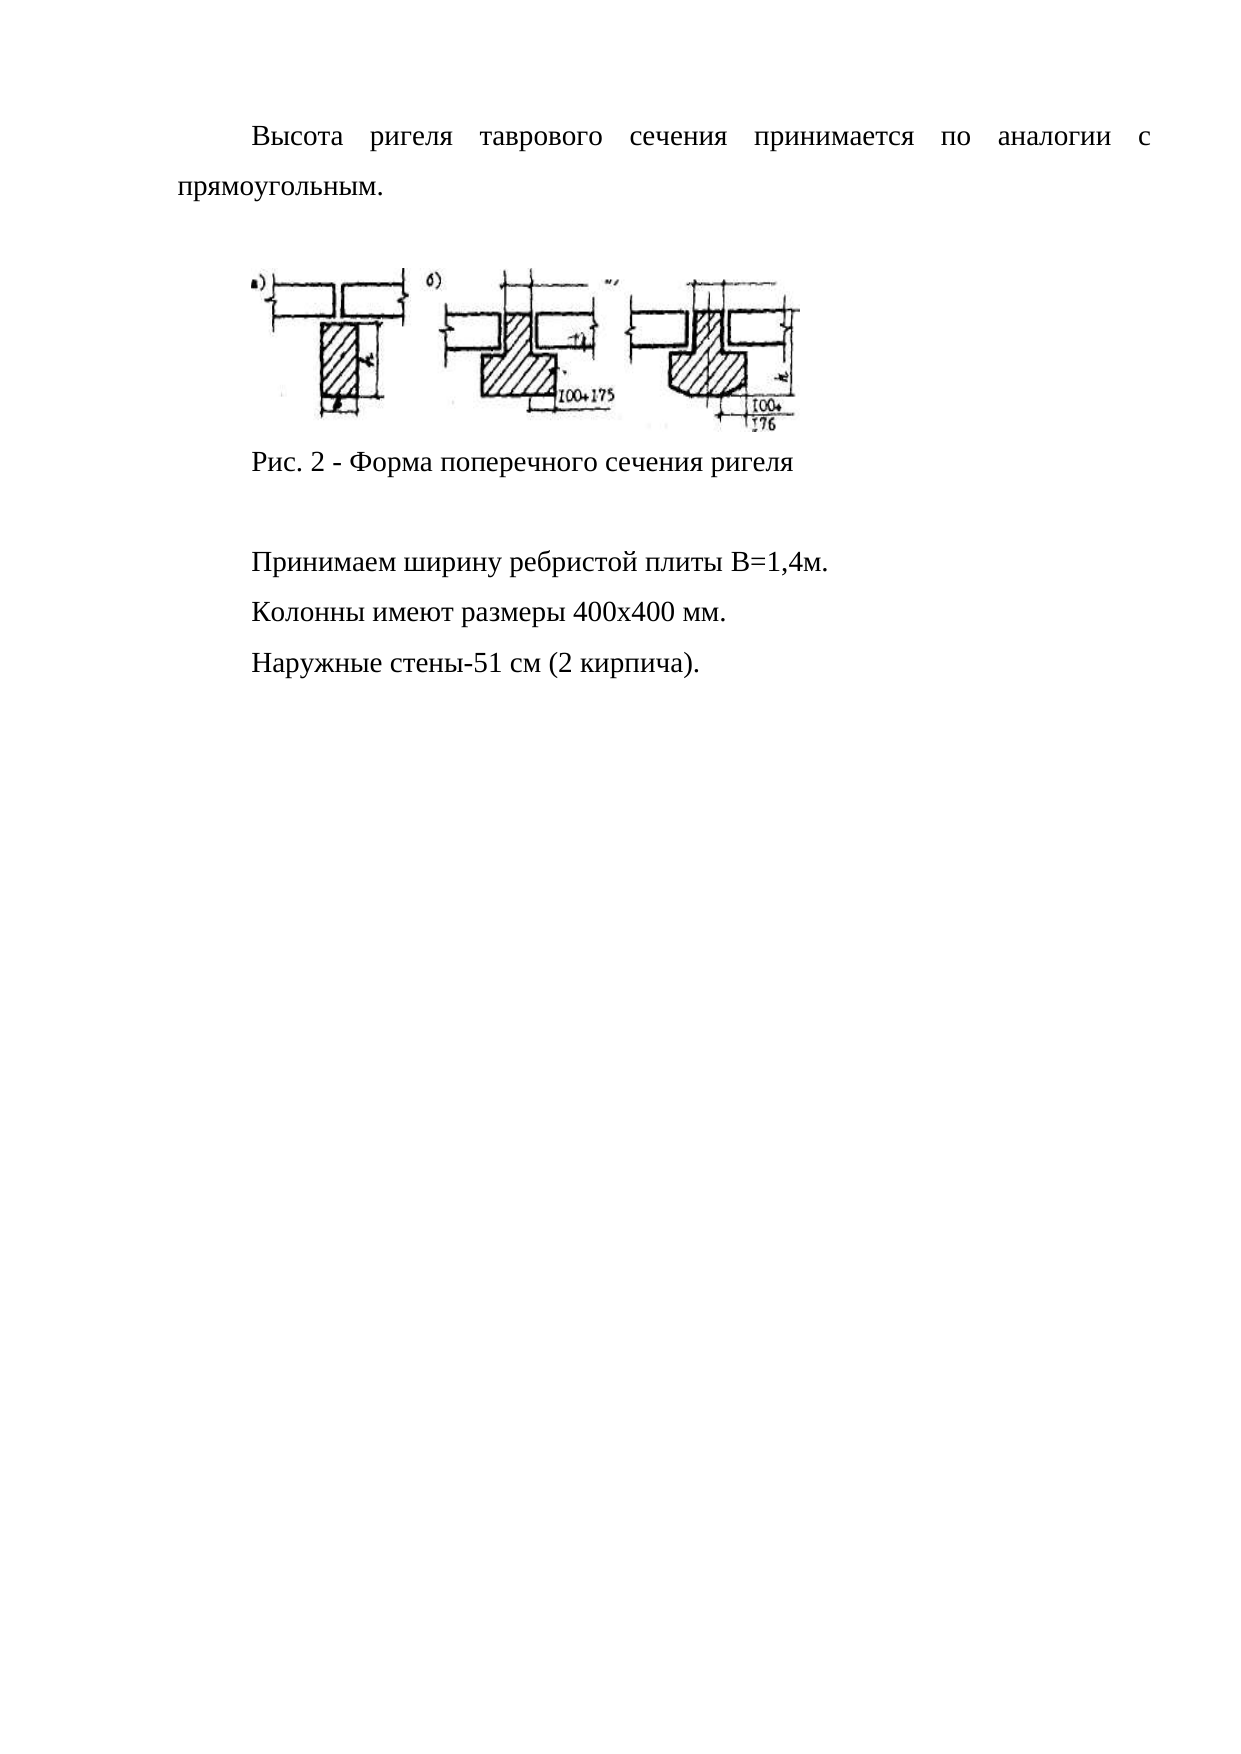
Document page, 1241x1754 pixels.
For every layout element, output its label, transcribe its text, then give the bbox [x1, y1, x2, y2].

text Наружные стены-51 см (2 кирпича). [177, 645, 1152, 678]
text Высота ригеля таврового сечения принимается по аналогии с прямоугольным. [177, 118, 1152, 202]
text Колонны имеют размеры 400х400 мм. [177, 594, 1152, 628]
text Принимаем ширину ребристой плиты B=1,4м. [177, 544, 1152, 578]
text Рис. 2 - Форма поперечного сечения ригеля [177, 444, 1152, 477]
picture [251, 268, 800, 432]
